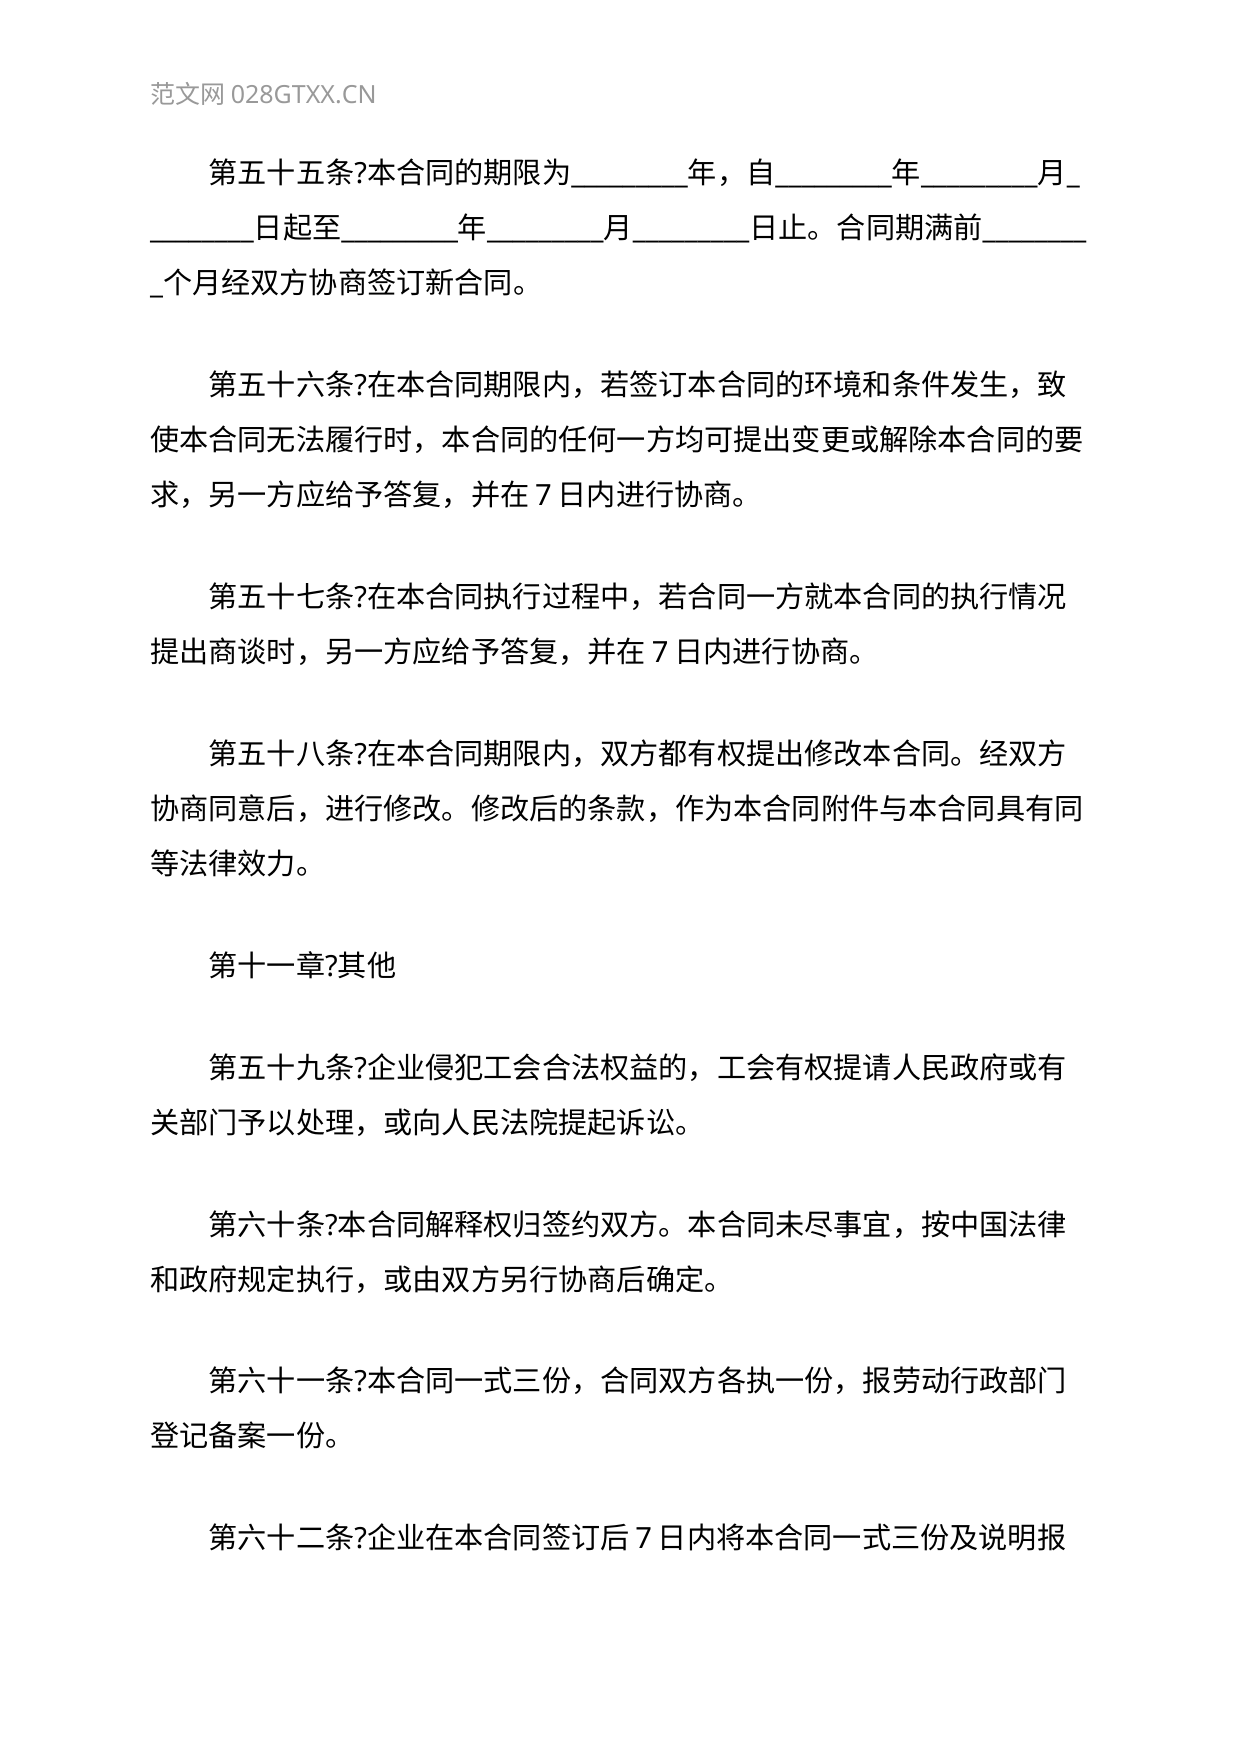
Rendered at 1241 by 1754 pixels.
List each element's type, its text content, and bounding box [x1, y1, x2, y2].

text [150, 1515, 1090, 1557]
text 第六十一条?本合同一式三份，合同双方各执一份，报劳动行政部门登记备案一份。 [150, 1358, 1090, 1455]
text 第五十五条?本合同的期限为_________年，自_________年_________月_________日起至_________年_________月_________日止。合同期满前_________个月经双方协商签订新合同。 [150, 150, 1090, 302]
text 第五十六条?在本合同期限内，若签订本合同的环境和条件发生，致使本合同无法履行时，本合同的任何一方均可提出变更或解除本合同的要求，另一方应给予答复，并在7日内进行协商。 [150, 362, 1090, 514]
text 第六十条?本合同解释权归签约双方。本合同未尽事宜，按中国法律和政府规定执行，或由双方另行协商后确定。 [150, 1201, 1090, 1298]
text 第五十九条?企业侵犯工会合法权益的，工会有权提请人民政府或有关部门予以处理，或向人民法院提起诉讼。 [150, 1044, 1090, 1142]
text 第五十八条?在本合同期限内，双方都有权提出修改本合同。经双方协商同意后，进行修改。修改后的条款，作为本合同附件与本合同具有同等法律效力。 [150, 731, 1090, 883]
text 第十一章?其他 [150, 942, 1090, 985]
text 第五十七条?在本合同执行过程中，若合同一方就本合同的执行情况提出商谈时，另一方应给予答复，并在7日内进行协商。 [150, 574, 1090, 671]
